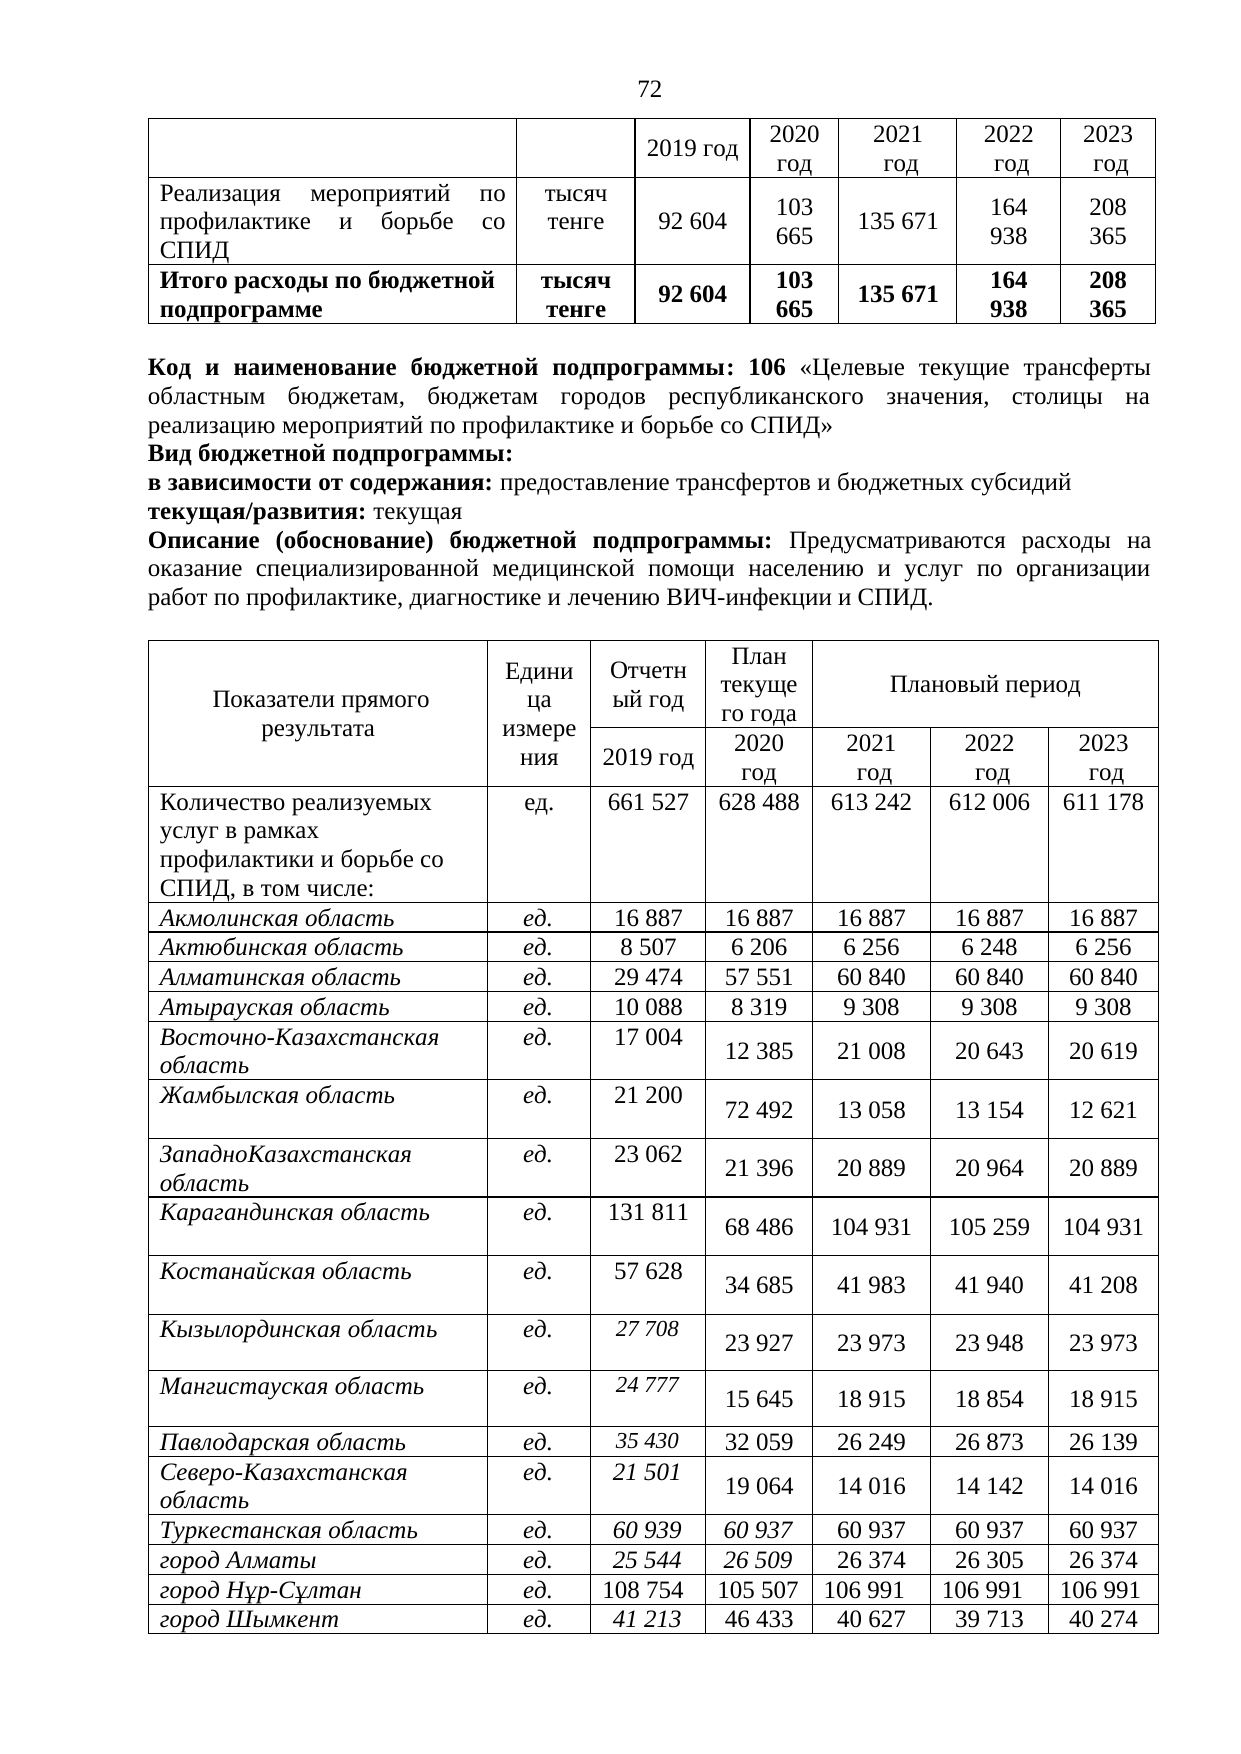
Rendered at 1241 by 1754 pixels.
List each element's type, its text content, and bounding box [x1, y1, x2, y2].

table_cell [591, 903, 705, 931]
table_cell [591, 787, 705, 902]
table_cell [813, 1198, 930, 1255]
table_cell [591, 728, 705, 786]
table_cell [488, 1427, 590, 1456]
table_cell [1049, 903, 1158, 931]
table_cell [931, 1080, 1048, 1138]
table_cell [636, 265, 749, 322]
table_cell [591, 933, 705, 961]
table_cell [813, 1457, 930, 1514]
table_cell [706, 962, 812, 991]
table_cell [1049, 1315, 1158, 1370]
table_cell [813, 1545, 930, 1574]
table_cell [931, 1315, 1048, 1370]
text в зависимости от содержания: предоставление трансфертов и бюджетных субсидий [148, 467, 1152, 496]
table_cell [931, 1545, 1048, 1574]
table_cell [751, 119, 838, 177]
text текущая/развития: текущая [148, 496, 1152, 525]
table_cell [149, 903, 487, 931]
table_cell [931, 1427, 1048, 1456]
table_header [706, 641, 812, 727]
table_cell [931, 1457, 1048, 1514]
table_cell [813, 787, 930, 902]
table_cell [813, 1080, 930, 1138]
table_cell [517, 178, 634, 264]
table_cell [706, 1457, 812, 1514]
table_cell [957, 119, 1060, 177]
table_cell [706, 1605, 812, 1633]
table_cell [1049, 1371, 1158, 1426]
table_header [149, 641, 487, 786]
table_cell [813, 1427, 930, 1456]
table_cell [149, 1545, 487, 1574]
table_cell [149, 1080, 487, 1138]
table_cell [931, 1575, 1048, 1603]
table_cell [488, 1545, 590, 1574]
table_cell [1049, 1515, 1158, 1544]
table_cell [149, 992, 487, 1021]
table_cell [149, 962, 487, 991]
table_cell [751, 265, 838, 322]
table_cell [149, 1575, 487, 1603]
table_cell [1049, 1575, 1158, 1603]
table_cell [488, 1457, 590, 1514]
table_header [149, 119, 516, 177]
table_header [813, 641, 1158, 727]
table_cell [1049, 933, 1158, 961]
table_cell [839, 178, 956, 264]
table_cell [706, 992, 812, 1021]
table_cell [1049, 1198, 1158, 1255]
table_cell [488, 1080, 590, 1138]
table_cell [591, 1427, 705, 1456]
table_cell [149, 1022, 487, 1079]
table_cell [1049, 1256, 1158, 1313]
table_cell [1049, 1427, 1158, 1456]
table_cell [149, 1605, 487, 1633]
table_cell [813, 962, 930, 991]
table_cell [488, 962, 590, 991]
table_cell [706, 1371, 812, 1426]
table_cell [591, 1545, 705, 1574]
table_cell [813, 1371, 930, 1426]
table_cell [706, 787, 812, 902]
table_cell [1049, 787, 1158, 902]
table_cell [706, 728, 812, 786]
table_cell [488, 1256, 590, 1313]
text Вид бюджетной подпрограммы: [148, 438, 1152, 467]
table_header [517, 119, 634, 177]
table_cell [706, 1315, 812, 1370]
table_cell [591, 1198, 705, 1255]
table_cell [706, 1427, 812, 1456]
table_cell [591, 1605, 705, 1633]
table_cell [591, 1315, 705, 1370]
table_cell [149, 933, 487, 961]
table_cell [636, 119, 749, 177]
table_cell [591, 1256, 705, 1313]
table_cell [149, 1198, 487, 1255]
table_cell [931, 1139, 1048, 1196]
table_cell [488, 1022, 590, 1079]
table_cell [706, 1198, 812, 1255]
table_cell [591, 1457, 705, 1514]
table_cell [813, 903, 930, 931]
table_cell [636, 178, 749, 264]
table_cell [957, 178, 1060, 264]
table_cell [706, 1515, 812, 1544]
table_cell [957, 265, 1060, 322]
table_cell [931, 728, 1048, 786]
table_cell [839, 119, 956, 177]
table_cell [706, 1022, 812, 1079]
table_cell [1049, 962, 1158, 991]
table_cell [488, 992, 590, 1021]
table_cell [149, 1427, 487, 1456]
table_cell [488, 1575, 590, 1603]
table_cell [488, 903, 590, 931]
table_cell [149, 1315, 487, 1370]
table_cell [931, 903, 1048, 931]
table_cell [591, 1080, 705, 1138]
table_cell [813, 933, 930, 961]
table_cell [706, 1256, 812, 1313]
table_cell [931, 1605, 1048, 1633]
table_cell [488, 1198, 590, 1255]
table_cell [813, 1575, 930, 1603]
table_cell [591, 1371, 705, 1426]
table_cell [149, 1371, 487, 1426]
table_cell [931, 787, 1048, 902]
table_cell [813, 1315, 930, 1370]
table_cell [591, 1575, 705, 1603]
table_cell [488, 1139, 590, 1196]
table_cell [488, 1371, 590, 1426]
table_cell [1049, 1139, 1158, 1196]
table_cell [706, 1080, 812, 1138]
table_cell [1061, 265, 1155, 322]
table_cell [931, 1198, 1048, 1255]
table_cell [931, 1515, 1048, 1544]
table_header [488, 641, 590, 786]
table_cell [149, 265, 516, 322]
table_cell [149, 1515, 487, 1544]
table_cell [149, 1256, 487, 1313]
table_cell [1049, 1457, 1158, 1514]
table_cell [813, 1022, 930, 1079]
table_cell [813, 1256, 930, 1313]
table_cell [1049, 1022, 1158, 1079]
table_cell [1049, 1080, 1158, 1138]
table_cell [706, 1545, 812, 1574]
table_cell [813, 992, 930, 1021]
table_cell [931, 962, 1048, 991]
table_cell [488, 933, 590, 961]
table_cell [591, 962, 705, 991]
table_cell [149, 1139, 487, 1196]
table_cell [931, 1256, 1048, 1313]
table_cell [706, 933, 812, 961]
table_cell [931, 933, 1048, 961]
text Описание (обоснование) бюджетной подпрограммы: Предусматриваются расходы на оказание специализированной медицинской помощи населению и услуг по организации работ по профилактике, диагностике и лечению ВИЧ-инфекции и СПИД. [148, 525, 1152, 611]
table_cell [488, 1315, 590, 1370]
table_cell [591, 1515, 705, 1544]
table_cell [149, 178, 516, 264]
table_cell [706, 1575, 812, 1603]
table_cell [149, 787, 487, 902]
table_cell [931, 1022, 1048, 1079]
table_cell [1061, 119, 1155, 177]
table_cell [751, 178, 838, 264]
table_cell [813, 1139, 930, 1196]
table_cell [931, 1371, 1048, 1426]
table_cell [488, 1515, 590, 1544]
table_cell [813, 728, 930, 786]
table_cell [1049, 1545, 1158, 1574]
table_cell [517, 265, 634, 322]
text Код и наименование бюджетной подпрограммы: 106 «Целевые текущие трансферты областным бюджетам, бюджетам городов республиканского значения, столицы на реализацию мероприятий по профилактике и борьбе со СПИД» [148, 352, 1152, 438]
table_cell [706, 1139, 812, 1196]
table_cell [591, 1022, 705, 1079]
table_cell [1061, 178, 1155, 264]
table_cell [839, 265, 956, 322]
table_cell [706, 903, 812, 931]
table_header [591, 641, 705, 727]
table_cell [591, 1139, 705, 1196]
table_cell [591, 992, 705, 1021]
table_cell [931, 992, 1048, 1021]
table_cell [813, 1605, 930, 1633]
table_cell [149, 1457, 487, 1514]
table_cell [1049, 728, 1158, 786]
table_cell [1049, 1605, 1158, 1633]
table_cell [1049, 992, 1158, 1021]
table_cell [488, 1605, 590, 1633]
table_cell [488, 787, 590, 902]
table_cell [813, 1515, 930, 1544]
